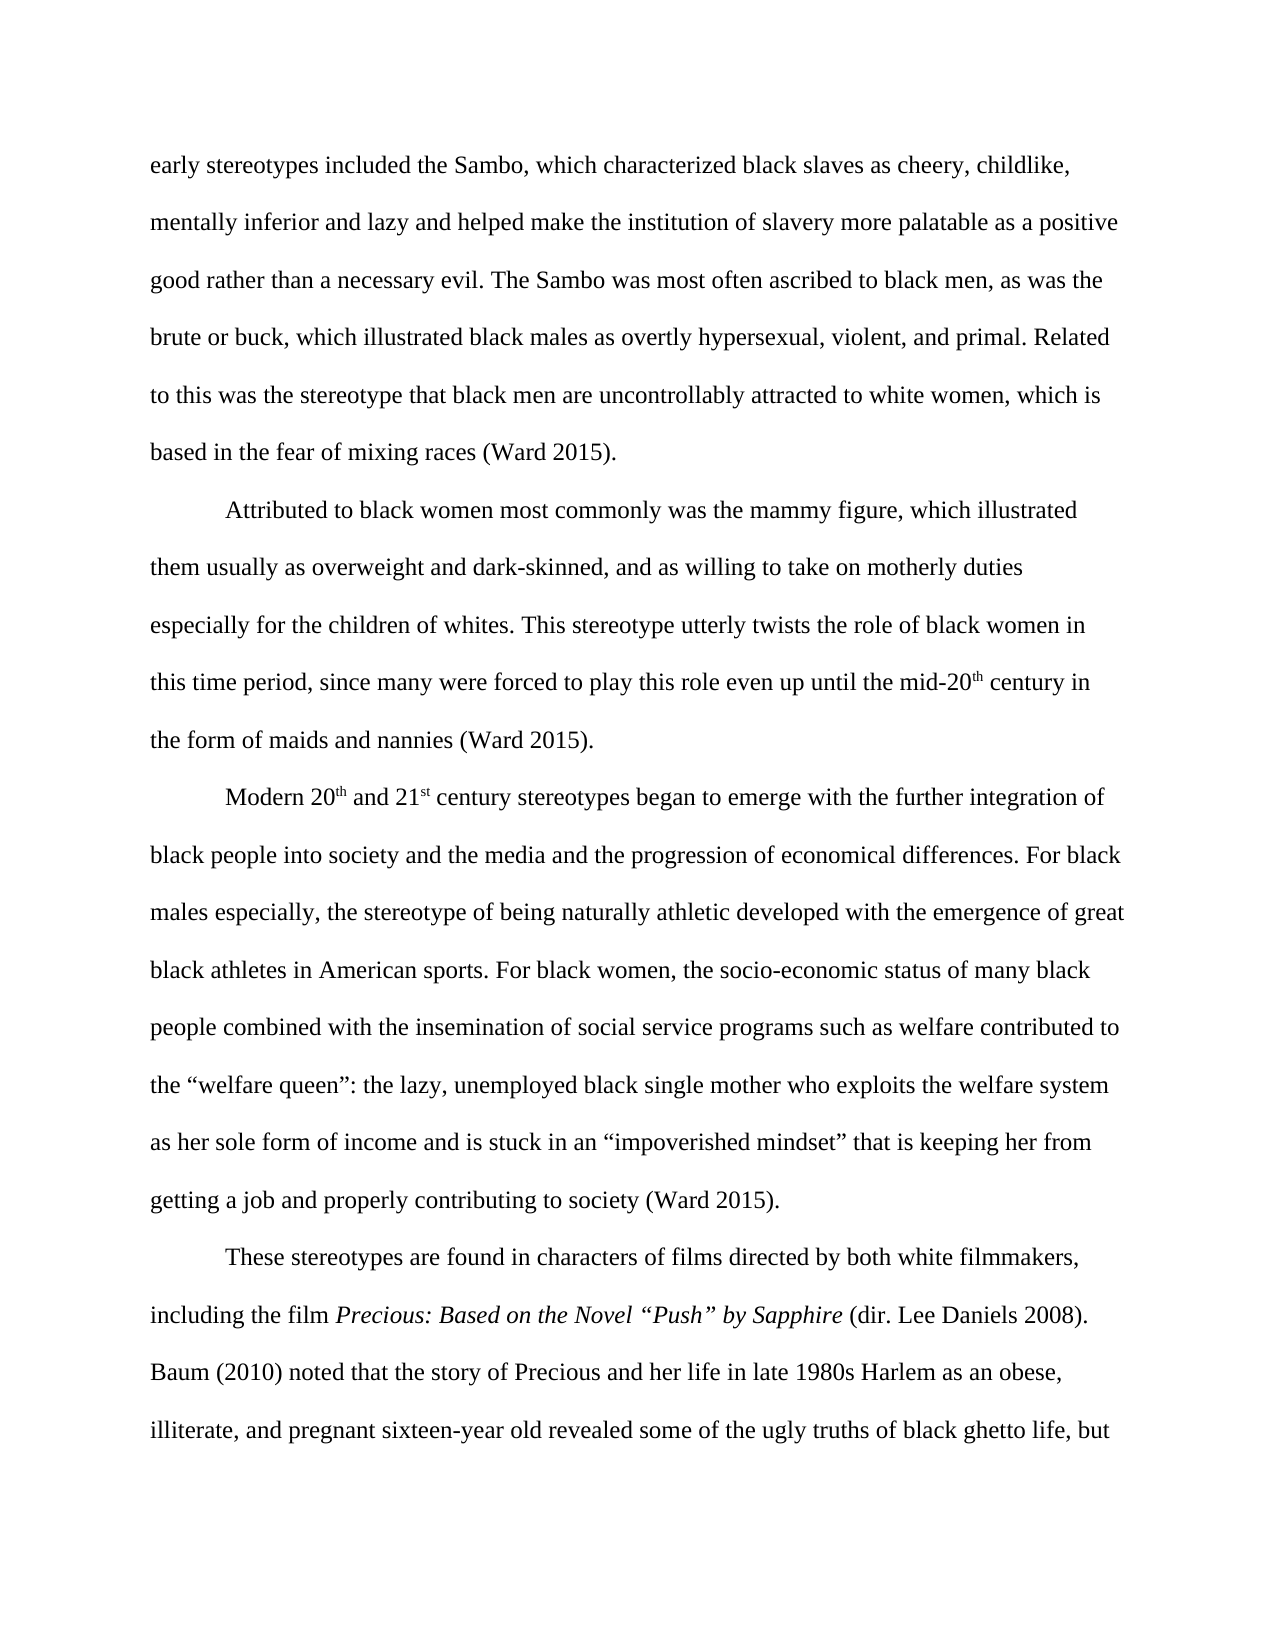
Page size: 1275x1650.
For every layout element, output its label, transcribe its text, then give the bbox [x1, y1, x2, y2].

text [150, 1242, 1125, 1444]
text Modern 20th and 21st century stereotypes began to emerge with the further integration of black people into society and the media and the progression of economical differences. For black males especially, the stereotype of being naturally athletic developed with the emergence of great black athletes in American sports. For black women, the socio-economic status of many black people combined with the insemination of social service programs such as welfare contributed to the “welfare queen”: the lazy, unemployed black single mother who exploits the welfare system as her sole form of income and is stuck in an “impoverished mindset” that is keeping her from getting a job and properly contributing to society (Ward 2015). [150, 782, 1125, 1214]
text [150, 150, 1125, 466]
text Attributed to black women most commonly was the mammy figure, which illustrated them usually as overweight and dark-skinned, and as willing to take on motherly duties especially for the children of whites. This stereotype utterly twists the role of black women in this time period, since many were forced to play this role even up until the mid-20th century in the form of maids and nannies (Ward 2015). [150, 495, 1125, 754]
